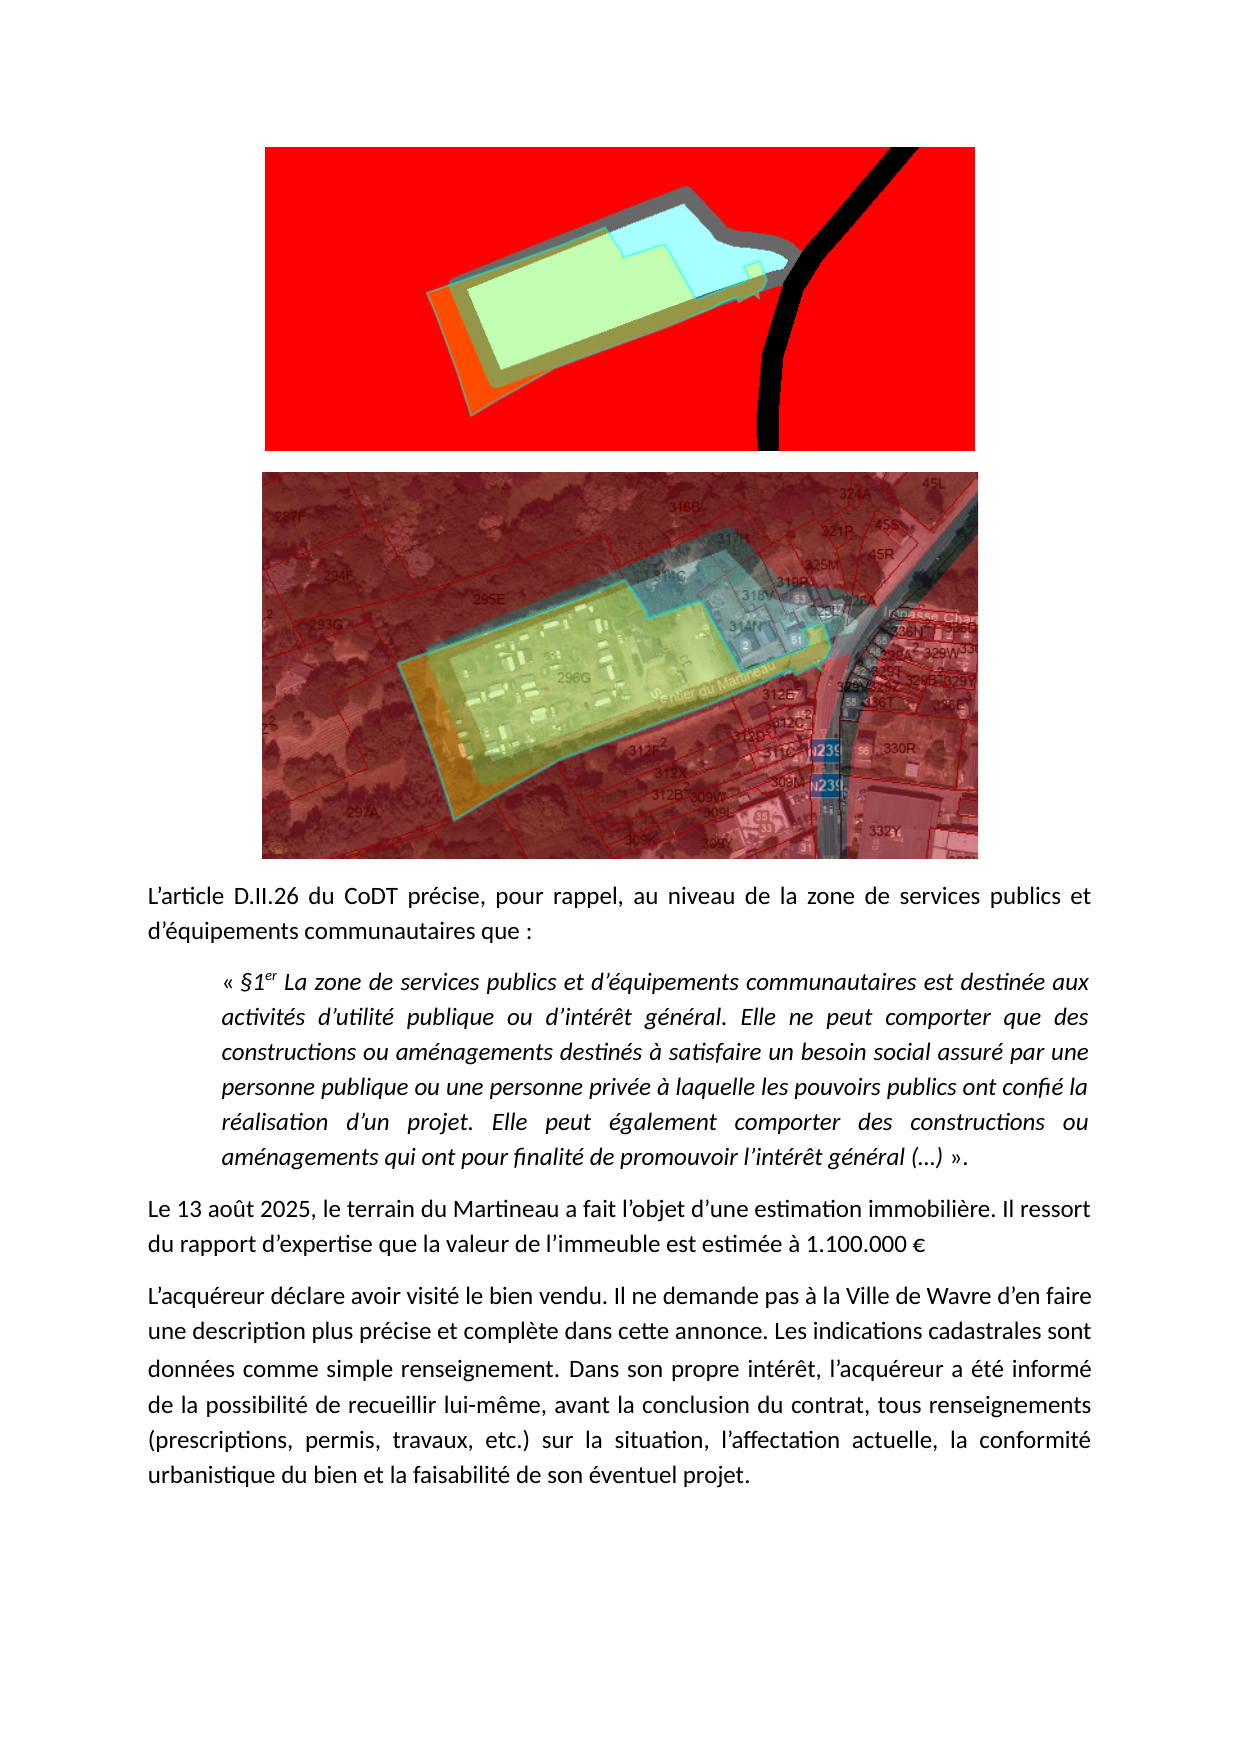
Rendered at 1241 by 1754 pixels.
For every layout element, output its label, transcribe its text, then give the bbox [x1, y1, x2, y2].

text « §1er La zone de services publics et d’équipements communautaires est destinée aux activités d’utilité publique ou d’intérêt général. Elle ne peut comporter que des constructions ou aménagements destinés à satisfaire un besoin social assuré par une personne publique ou une personne privée à laquelle les pouvoirs publics ont confié la réalisation d’un projet. Elle peut également comporter des constructions ou aménagements qui ont pour finalité de promouvoir l’intérêt général (…) ». [221, 967, 1093, 1172]
picture [262, 472, 979, 859]
text L’acquéreur déclare avoir visité le bien vendu. Il ne demande pas à la Ville de Wavre d’en faire une description plus précise et complète dans cette annonce. Les indications cadastrales sont données comme simple renseignement. Dans son propre intérêt, l’acquéreur a été informé de la possibilité de recueillir lui-même, avant la conclusion du contrat, tous renseignements (prescriptions, permis, travaux, etc.) sur la situation, l’affectation actuelle, la conformité urbanistique du bien et la faisabilité de son éventuel projet. [148, 1280, 1093, 1489]
picture [265, 147, 975, 451]
text L’article D.II.26 du CoDT précise, pour rappel, au niveau de la zone de services publics et d’équipements communautaires que : [148, 880, 1093, 945]
text Le 13 août 2025, le terrain du Martineau a fait l’objet d’une estimation immobilière. Il ressort du rapport d’expertise que la valeur de l’immeuble est estimée à 1.100.000 € [148, 1193, 1093, 1259]
